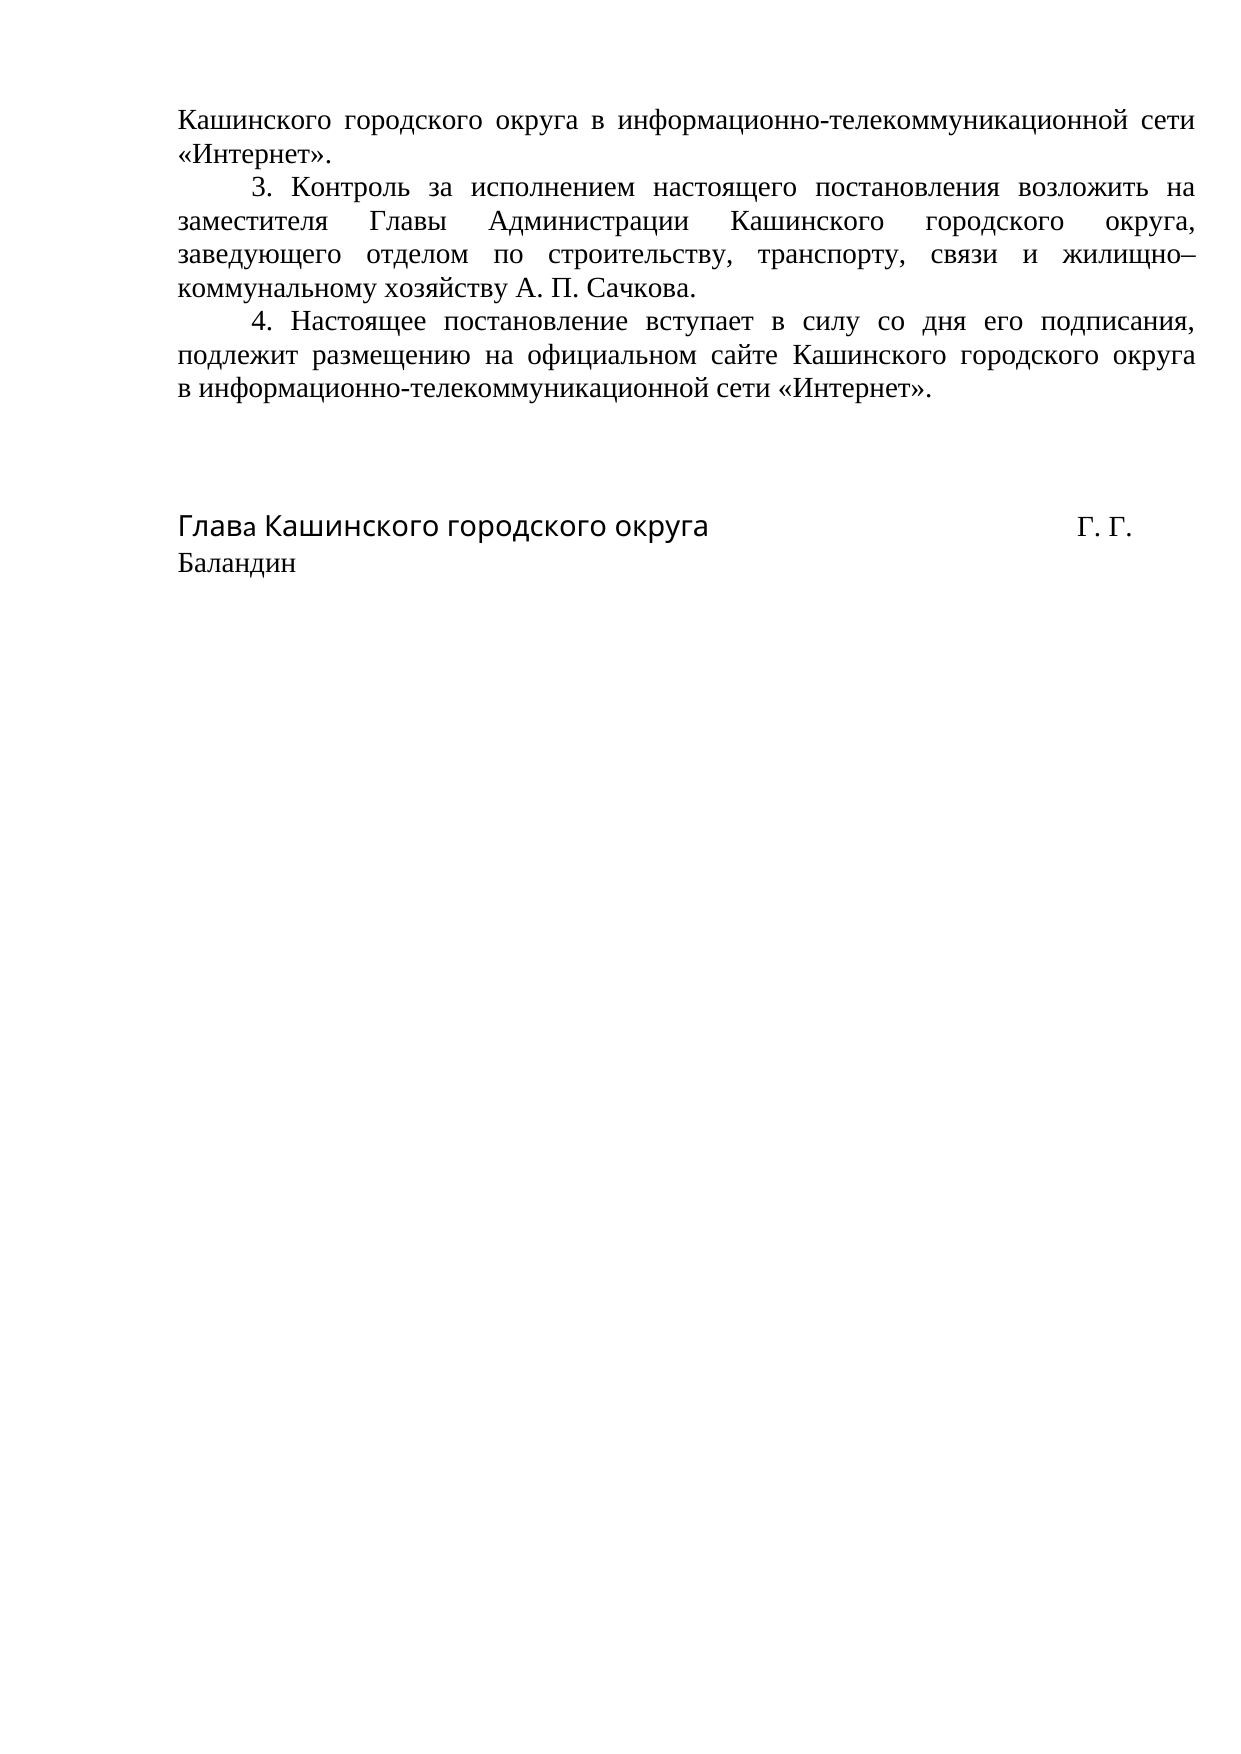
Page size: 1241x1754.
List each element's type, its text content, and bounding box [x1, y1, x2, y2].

text 4. Настоящее постановление вступает в силу со дня его подписания, подлежит размещению на официальном сайте Кашинского городского округа в информационно-телекоммуникационной сети «Интернет». [177, 303, 1196, 404]
text 3. Контроль за исполнением настоящего постановления возложить на заместителя Главы Администрации Кашинского городского округа, заведующего отделом по строительству, транспорту, связи и жилищно–коммунальному хозяйству А. П. Сачкова. [177, 169, 1196, 303]
text Глава Кашинского городского округа Г. Г. Баландин [177, 505, 1196, 578]
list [177, 102, 1196, 169]
